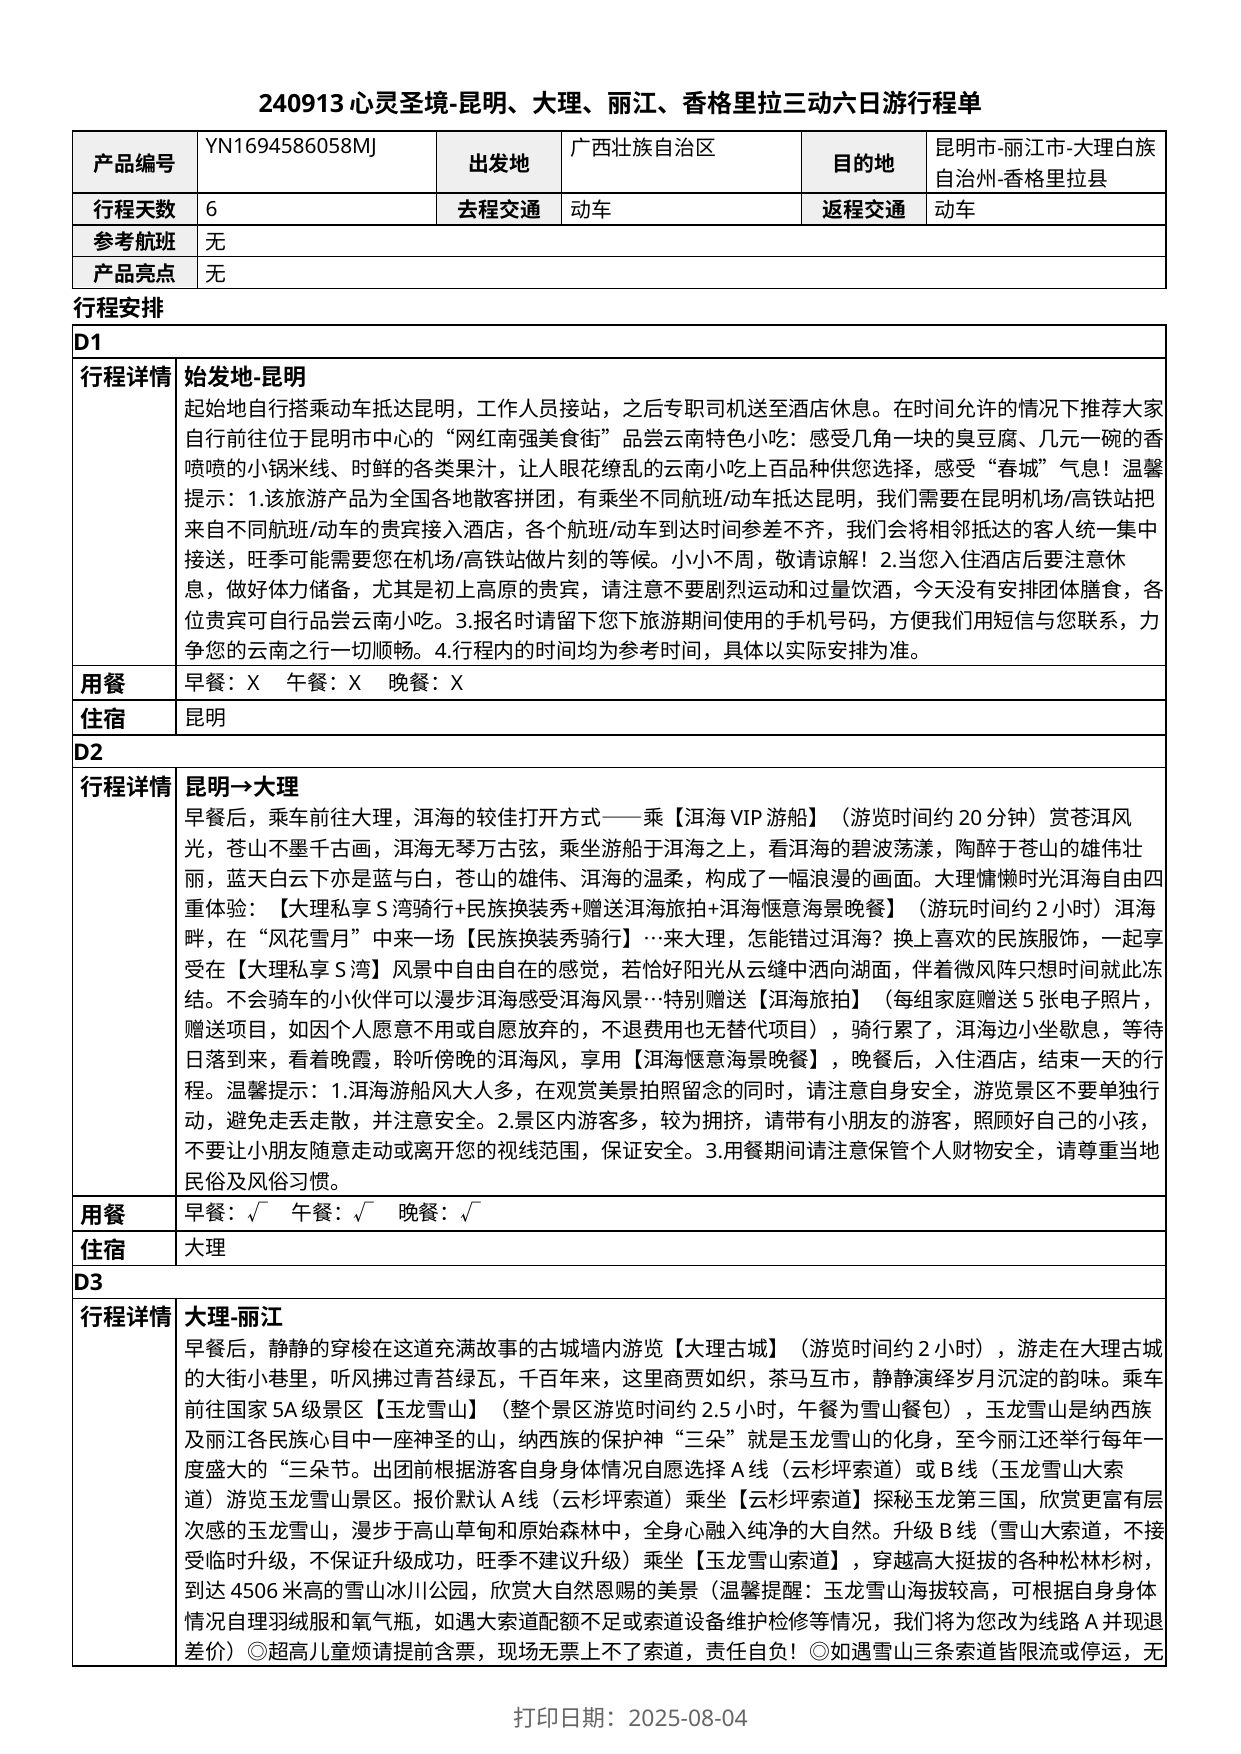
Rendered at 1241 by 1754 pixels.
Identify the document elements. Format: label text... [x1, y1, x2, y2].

table_header 产品编号 [73, 132, 197, 192]
table_cell 6 [198, 194, 436, 224]
table_header 目的地 [802, 132, 926, 192]
table_cell D3 [73, 1266, 1165, 1297]
table_cell 返程交通 [802, 194, 926, 224]
table_cell 住宿 [73, 701, 175, 734]
table_cell 去程交通 [437, 194, 561, 224]
table_cell 住宿 [73, 1232, 175, 1265]
table_cell 参考航班 [73, 226, 197, 256]
table_cell 行程详情 [73, 1299, 175, 1665]
table_cell 始发地-昆明 起始地自行搭乘动车抵达昆明，工作人员接站，之后专职司机送至酒店休息。 [177, 359, 1165, 664]
table_header 广西壮族自治区 [562, 132, 801, 192]
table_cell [177, 1299, 1165, 1665]
table_cell 大理 [177, 1232, 1165, 1265]
table_cell 无 [198, 226, 1165, 256]
table_cell 用餐 [73, 666, 175, 699]
table_cell 早餐：X 午餐：X 晚餐：X [177, 666, 1165, 699]
table_cell 用餐 [73, 1197, 175, 1230]
table_header D1 [73, 326, 1165, 357]
text 行程安排 [73, 290, 1167, 323]
table_header YN1694586058MJ [198, 132, 436, 192]
table_cell D2 [73, 736, 1165, 767]
table_cell 动车 [562, 194, 801, 224]
text 240913心灵圣境-昆明、大理、丽江、香格里拉三动六日游行程单 [73, 83, 1167, 119]
table_header 昆明市-丽江市-大理白族自治州-香格里拉县 [927, 132, 1165, 192]
table_cell 无 [198, 257, 1165, 287]
table_cell 行程详情 [73, 768, 175, 1195]
table_cell 昆明→大理 早餐后，乘车前往大理，洱海的较佳打开方式——乘【洱海VIP游船】（游览时间约20分钟）赏苍洱风光，苍山不墨千古画，洱海无琴万古弦，乘坐游船于洱海之上，看洱海的碧波荡漾，陶醉于苍山的雄伟壮丽，蓝天白云下亦是蓝与白，苍山的雄伟、洱海的温柔，构成了一幅浪漫的画面。 [177, 768, 1165, 1195]
table_header 出发地 [437, 132, 561, 192]
table_cell 早餐：√ 午餐：√ 晚餐：√ [177, 1197, 1165, 1230]
table_cell 行程天数 [73, 194, 197, 224]
table_cell 动车 [927, 194, 1165, 224]
table_cell 产品亮点 [73, 257, 197, 287]
table_cell 昆明 [177, 701, 1165, 734]
table_cell 行程详情 [73, 359, 175, 664]
